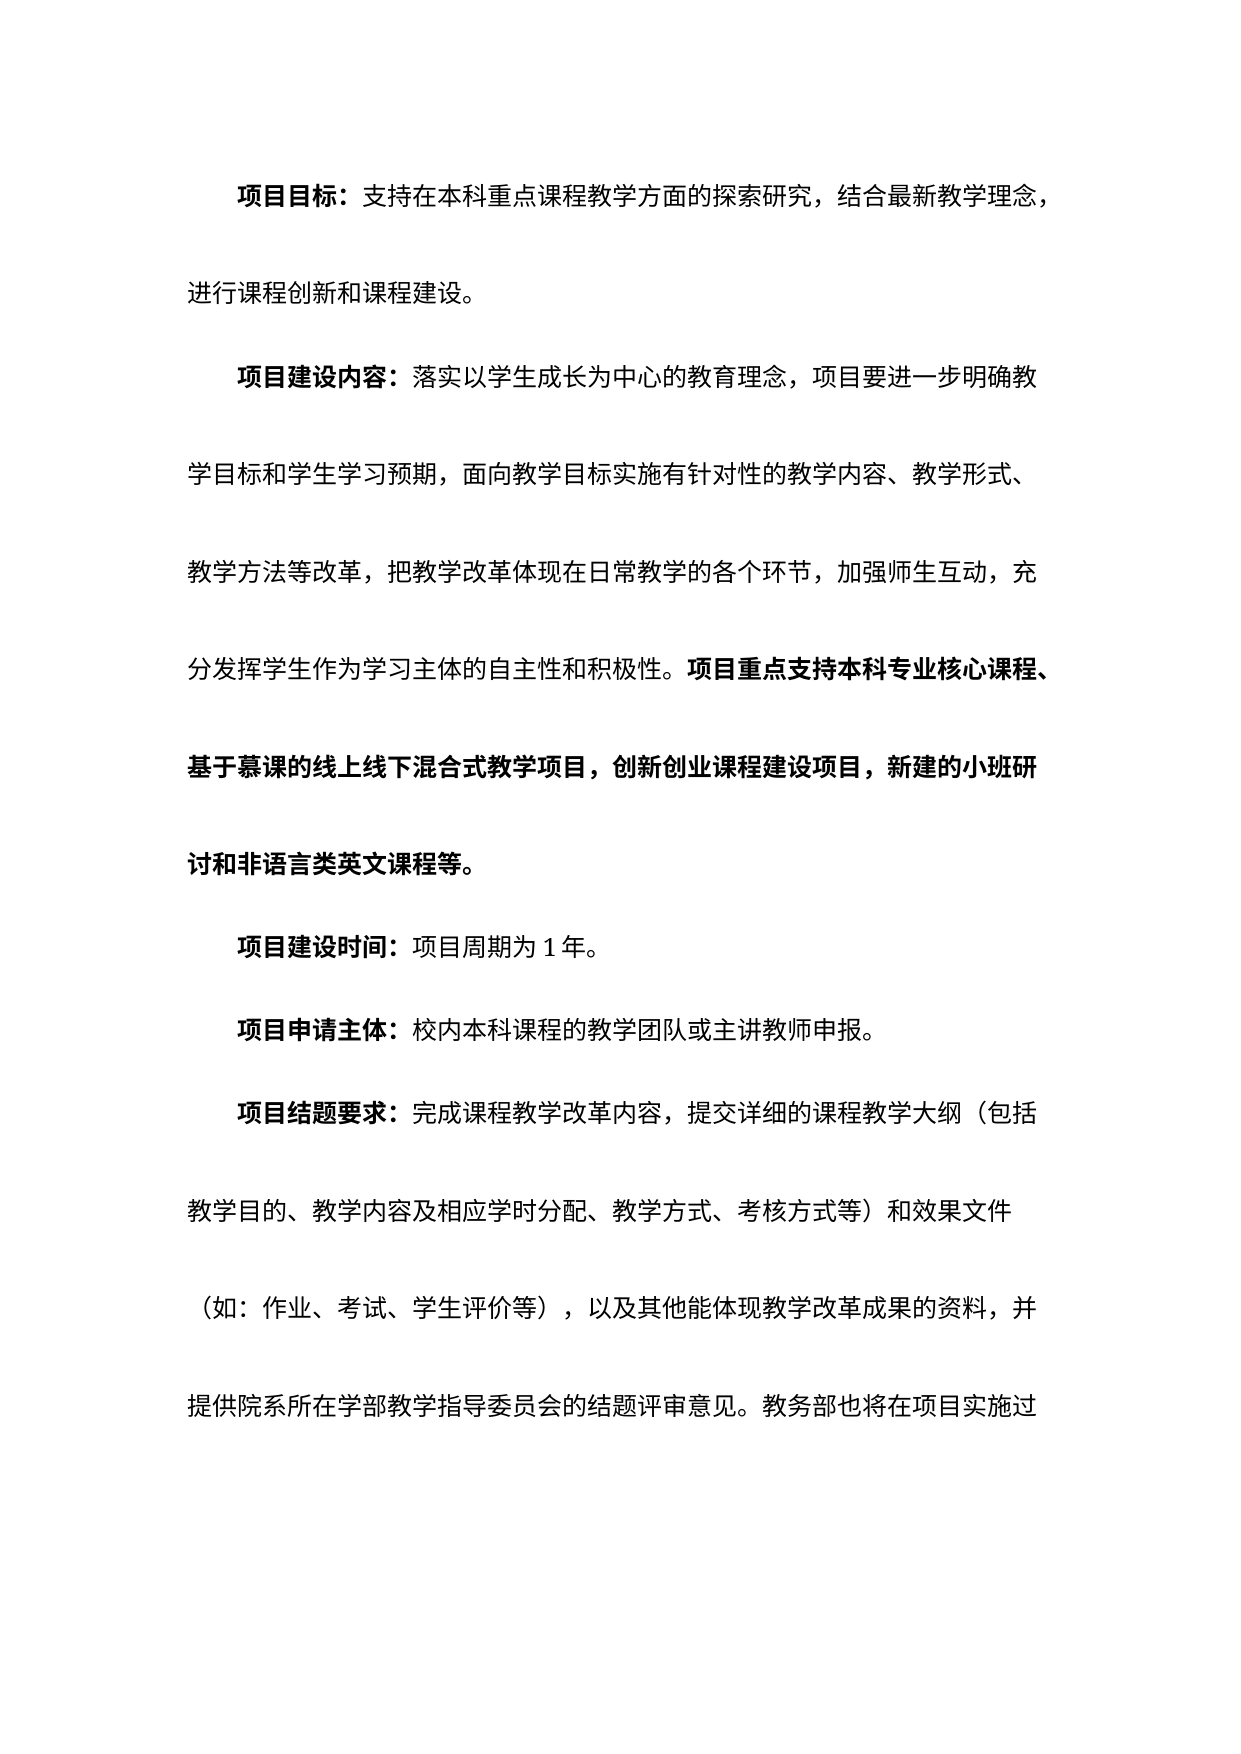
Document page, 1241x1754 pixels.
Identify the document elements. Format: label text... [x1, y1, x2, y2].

text 项目建设时间：项目周期为1年。 [187, 913, 1053, 978]
text 项目建设内容：落实以学生成长为中心的教育理念，项目要进一步明确教学目标和学生学习预期，面向教学目标实施有针对性的教学内容、教学形式、教学方法等改革，把教学改革体现在日常教学的各个环节，加强师生互动，充分发挥学生作为学习主体的自主性和积极性。项目重点支持本科专业核心课程、基于慕课的线上线下混合式教学项目，创新创业课程建设项目，新建的小班研讨和非语言类英文课程等。 [187, 343, 1053, 895]
text 项目目标：支持在本科重点课程教学方面的探索研究，结合最新教学理念，进行课程创新和课程建设。 [187, 162, 1053, 324]
text 项目申请主体：校内本科课程的教学团队或主讲教师申报。 [187, 996, 1053, 1061]
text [187, 1079, 1053, 1437]
